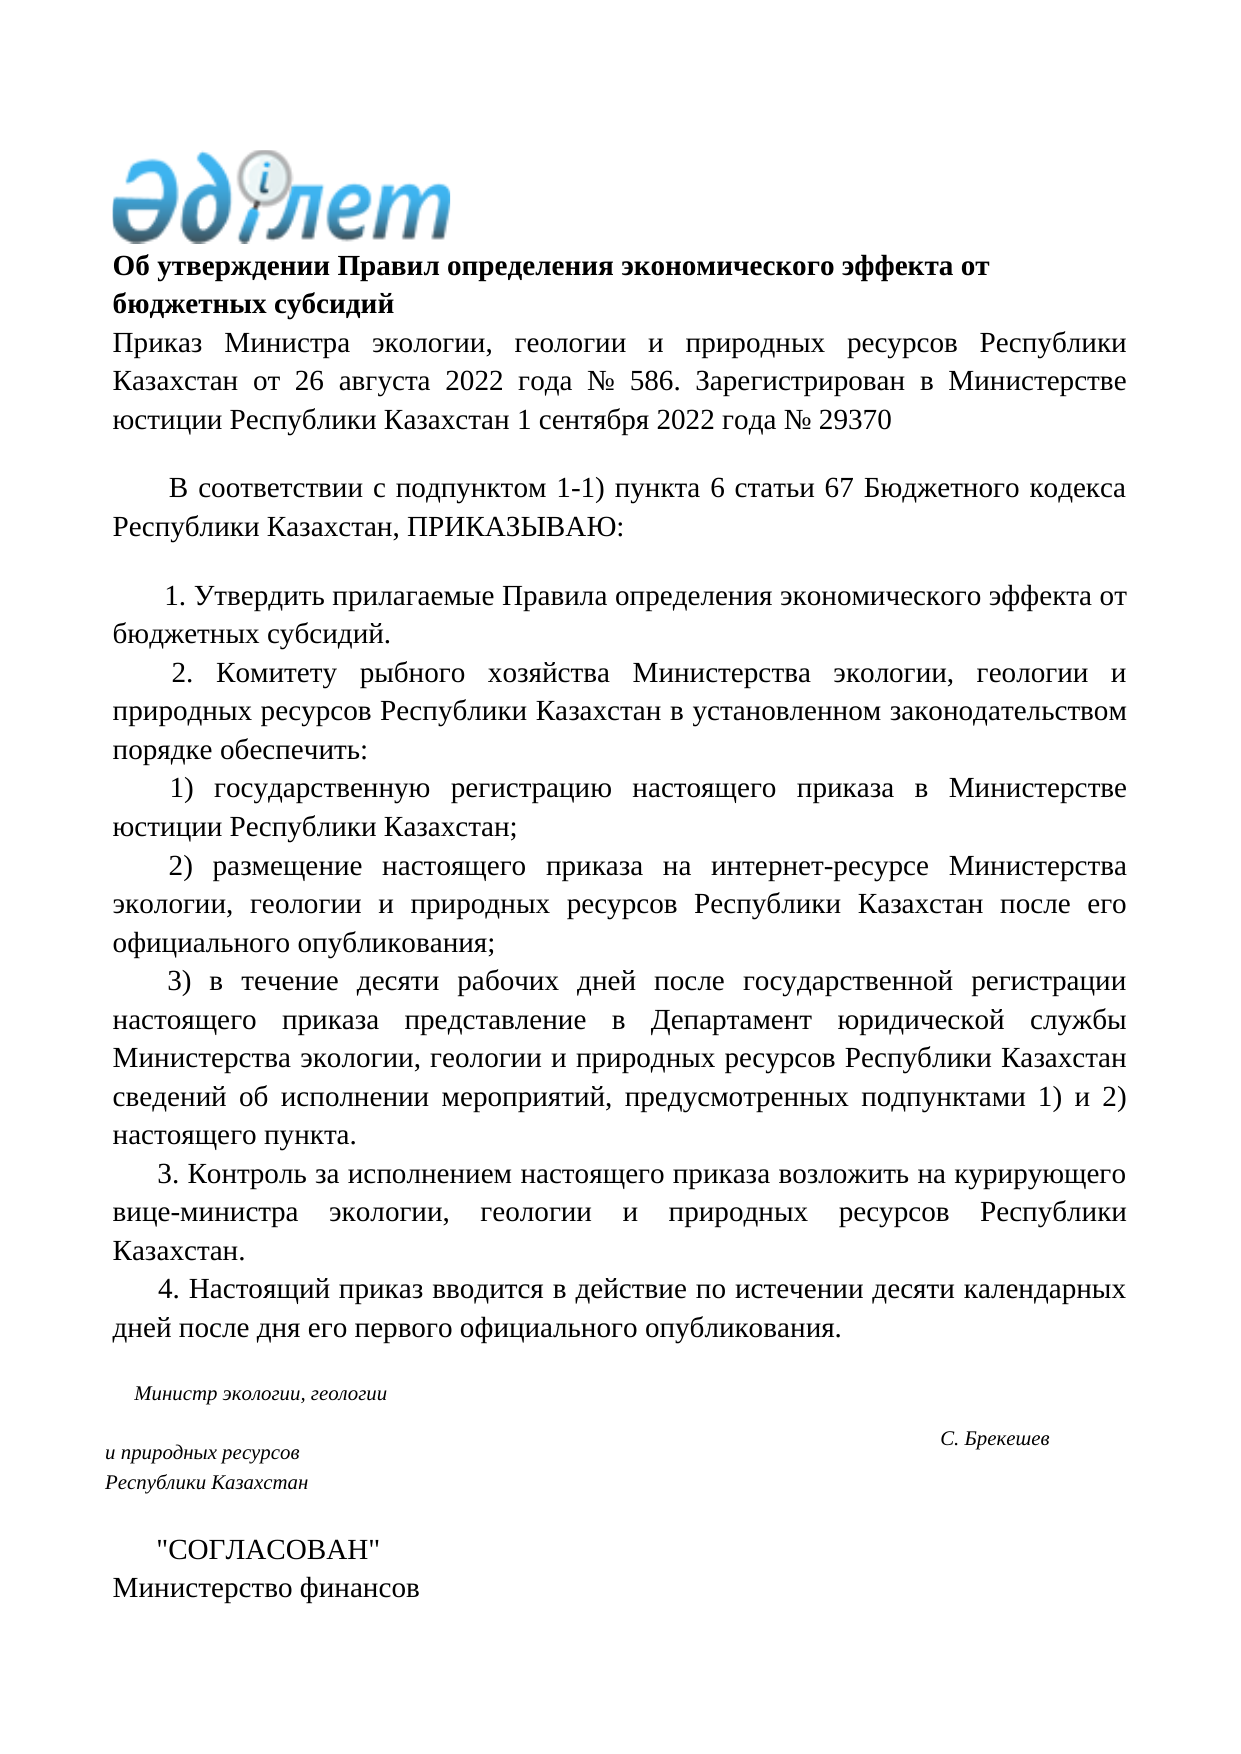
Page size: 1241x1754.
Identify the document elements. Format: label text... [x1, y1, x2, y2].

picture [112, 150, 451, 244]
text 4. Настоящий приказ вводится в действие по истечении десяти календарных дней после дня его первого официального опубликования. [112, 1272, 1128, 1344]
text Министерство финансов [112, 1570, 1128, 1604]
text 3. Контроль за исполнением настоящего приказа возложить на курирующего вице-министра экологии, геологии и природных ресурсов Республики Казахстан. [112, 1156, 1128, 1267]
table_header С. Брекешев [939, 1379, 1240, 1502]
text В соответствии с подпунктом 1-1) пункта 6 статьи 67 Бюджетного кодекса Республики Казахстан, ПРИКАЗЫВАЮ: [112, 471, 1128, 543]
text "СОГЛАСОВАН" [112, 1532, 1128, 1565]
text 1. Утвердить прилагаемые Правила определения экономического эффекта от бюджетных субсидий. [112, 578, 1128, 650]
text 3) в течение десяти рабочих дней после государственной регистрации настоящего приказа представление в Департамент юридической службы Министерства экологии, геологии и природных ресурсов Республики Казахстан сведений об исполнении мероприятий, предусмотренных подпунктами 1) и 2) настоящего пункта. [112, 963, 1128, 1151]
table_header Министр экологии, геологии и природных ресурсов Республики Казахстан [101, 1379, 939, 1502]
text Об утверждении Правил определения экономического эффекта от бюджетных субсидий [112, 248, 1128, 320]
text Приказ Министра экологии, геологии и природных ресурсов Республики Казахстан от 26 августа 2022 года № 586. Зарегистрирован в Министерстве юстиции Республики Казахстан 1 сентября 2022 года № 29370 [112, 325, 1128, 435]
text 2) размещение настоящего приказа на интернет-ресурсе Министерства экологии, геологии и природных ресурсов Республики Казахстан после его официального опубликования; [112, 848, 1128, 958]
text 1) государственную регистрацию настоящего приказа в Министерстве юстиции Республики Казахстан; [112, 771, 1128, 843]
text 2. Комитету рыбного хозяйства Министерства экологии, геологии и природных ресурсов Республики Казахстан в установленном законодательством порядке обеспечить: [112, 655, 1128, 766]
